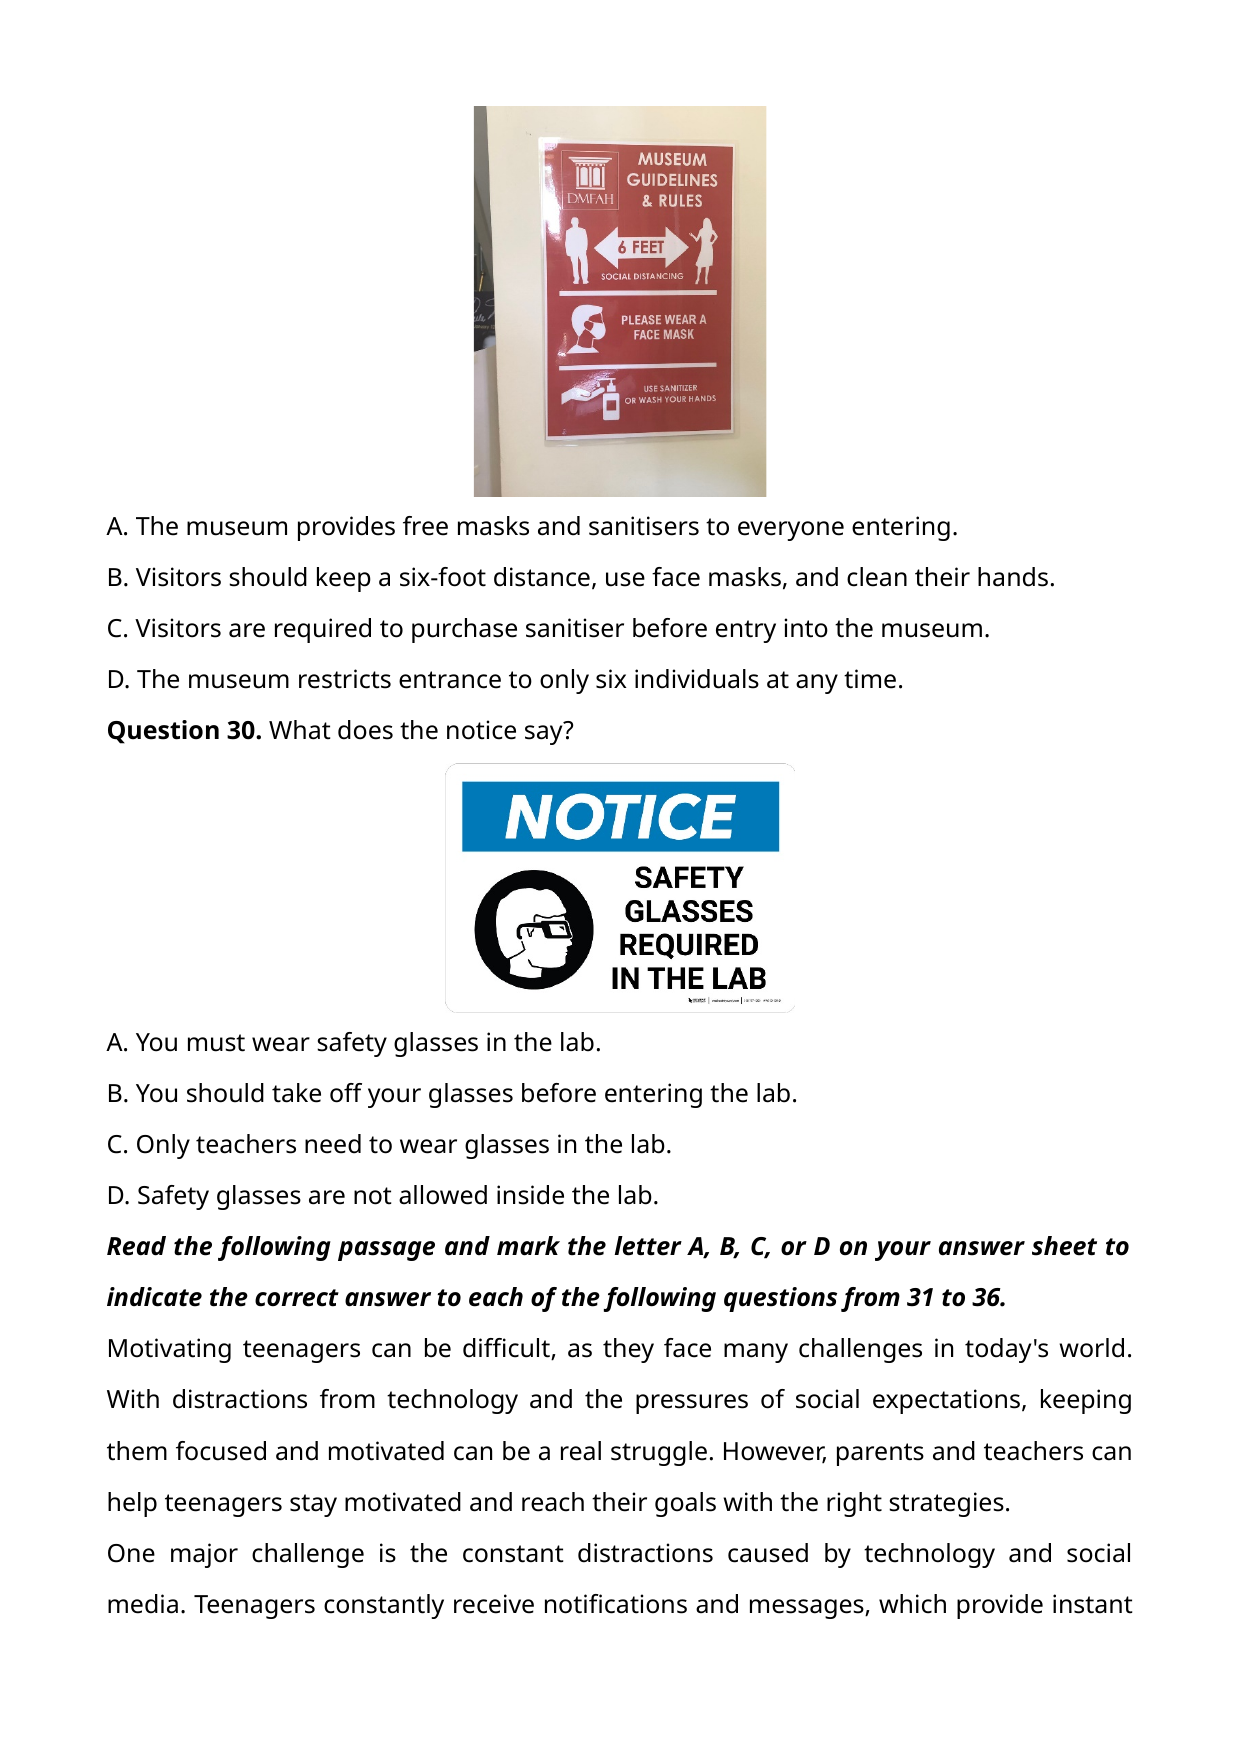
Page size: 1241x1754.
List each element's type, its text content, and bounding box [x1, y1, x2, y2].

text D. The museum restricts entrance to only six individuals at any time. [106, 662, 1134, 696]
picture [445, 763, 795, 1013]
text D. Safety glasses are not allowed inside the lab. [106, 1178, 1134, 1212]
text B. Visitors should keep a six-foot distance, use face masks, and clean their hands. [106, 559, 1134, 594]
text Read the following passage and mark the letter A, B, C, or D on your answer sheet to indicate the correct answer to each of the following questions from 31 to 36. [106, 1229, 1134, 1314]
text B. You should take off your glasses before entering the lab. [106, 1076, 1134, 1110]
text C. Only teachers need to wear glasses in the lab. [106, 1127, 1134, 1161]
text Motivating teenagers can be difficult, as they face many challenges in today's world. With distractions from technology and the pressures of social expectations, keeping them focused and motivated can be a real struggle. However, parents and teachers can help teenagers stay motivated and reach their goals with the right strategies. [106, 1331, 1134, 1518]
text C. Visitors are required to purchase sanitiser before entry into the museum. [106, 611, 1134, 645]
picture [473, 106, 767, 497]
text A. The museum provides free masks and sanitisers to everyone entering. [106, 508, 1134, 543]
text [106, 1535, 1134, 1620]
text A. You must wear safety glasses in the lab. [106, 1025, 1134, 1059]
text Question 30. What does the notice say? [106, 713, 1134, 747]
